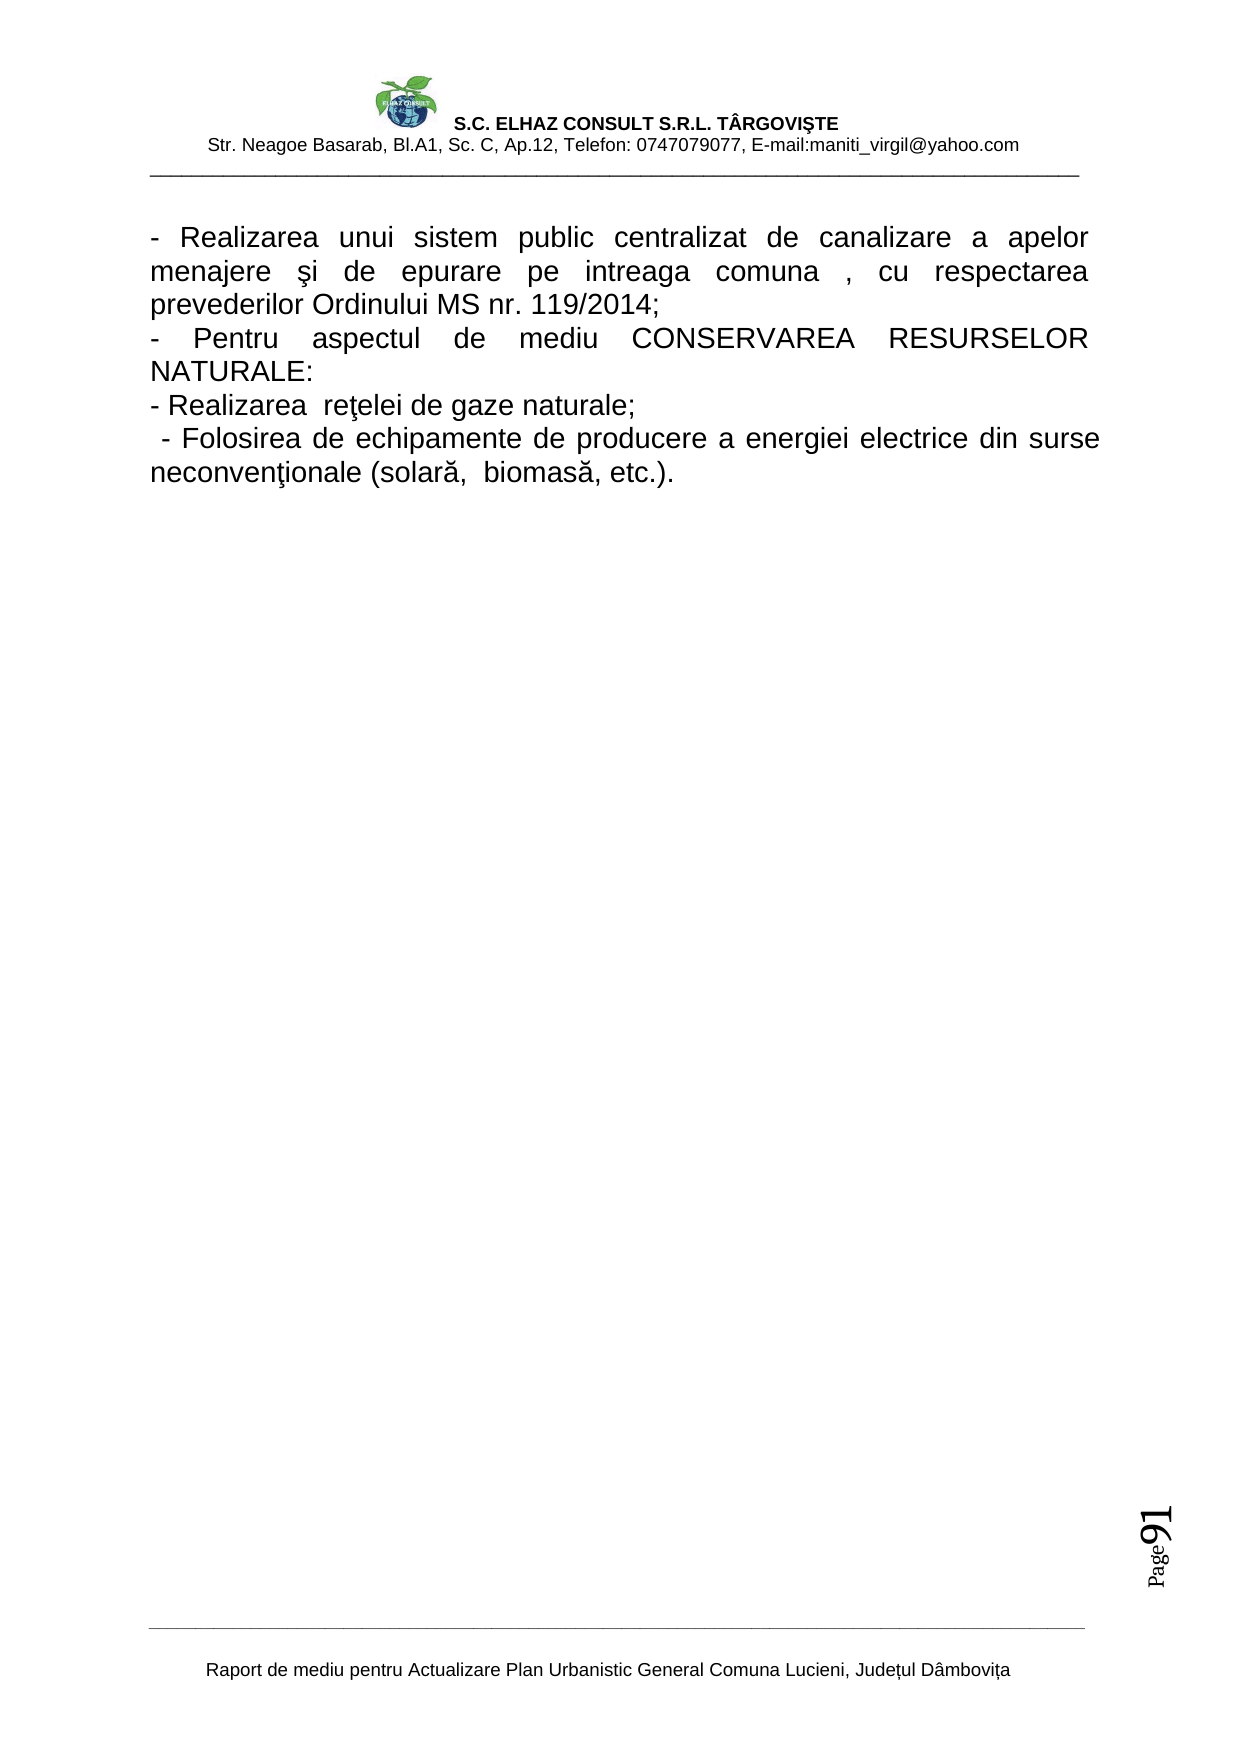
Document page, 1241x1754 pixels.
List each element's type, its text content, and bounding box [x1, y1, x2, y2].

text - Realizarea reţelei de gaze naturale; [150, 388, 1101, 421]
text - Pentru aspectul de mediu CONSERVAREA RESURSELOR NATURALE: [150, 321, 1090, 388]
text - Realizarea unui sistem public centralizat de canalizare a apelor menajere şi de epurare pe intreaga comuna , cu respectarea prevederilor Ordinului MS nr. 119/2014; [150, 220, 1090, 321]
picture [373, 73, 438, 130]
text - Folosirea de echipamente de producere a energiei electrice din surse neconvenţionale (solară, biomasă, etc.). [150, 421, 1101, 488]
